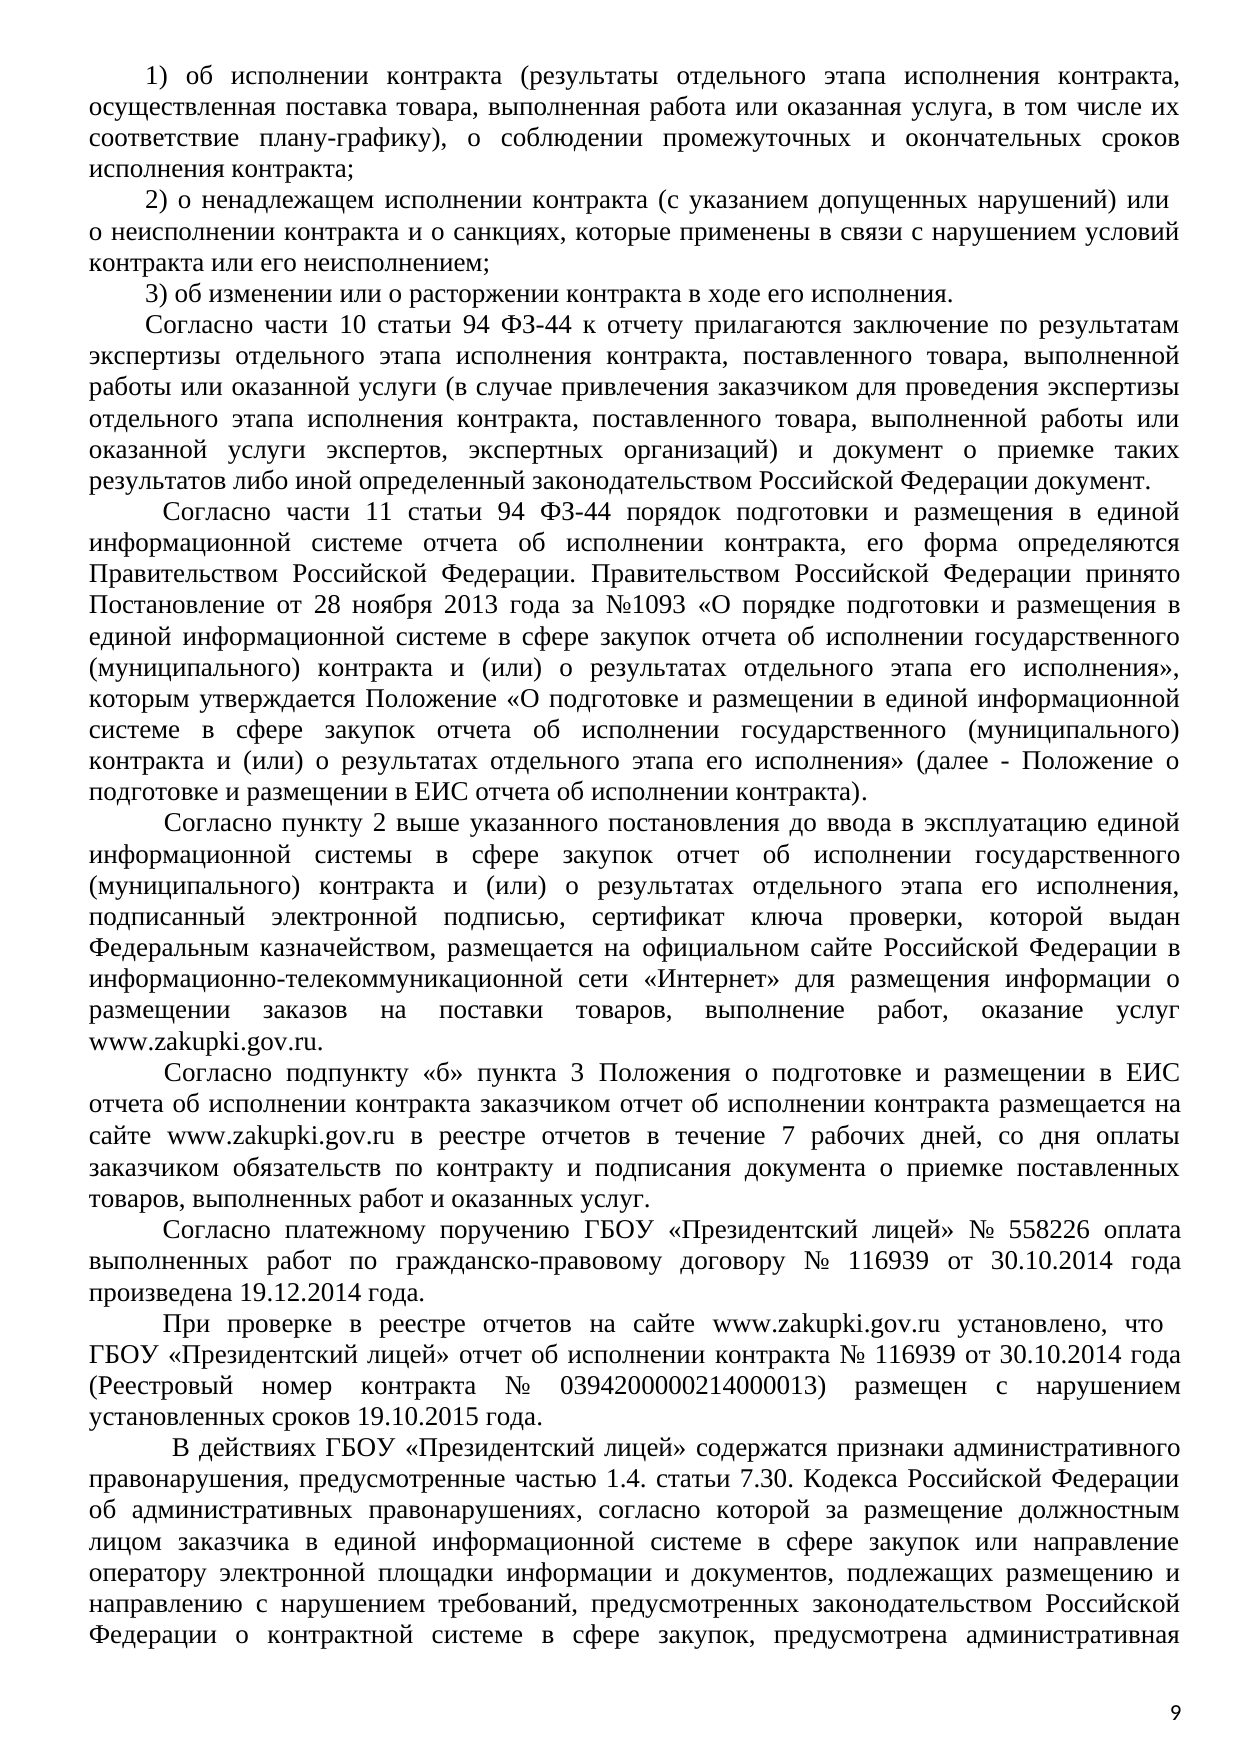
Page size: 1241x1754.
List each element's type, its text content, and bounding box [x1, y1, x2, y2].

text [89, 1431, 1181, 1649]
text Согласно части 11 статьи 94 ФЗ-44 порядок подготовки и размещения в единой информационной системе отчета об исполнении контракта, его форма определяются Правительством Российской Федерации. Правительством Российской Федерации принято Постановление от 28 ноября 2013 года за №1093 «О порядке подготовки и размещения в единой информационной системе в сфере закупок отчета об исполнении государственного (муниципального) контракта и (или) о результатах отдельного этапа его исполнения», которым утверждается Положение «О подготовке и размещении в единой информационной системе в сфере закупок отчета об исполнении государственного (муниципального) контракта и (или) о результатах отдельного этапа его исполнения» (далее - Положение о подготовке и размещении в ЕИС отчета об исполнении контракта). [89, 495, 1181, 807]
text 3) об изменении или о расторжении контракта в ходе его исполнения. [89, 277, 1181, 308]
text 2) о ненадлежащем исполнении контракта (с указанием допущенных нарушений) или о неисполнении контракта и о санкциях, которые применены в связи с нарушением условий контракта или его неисполнением; [89, 184, 1181, 277]
text 1) об исполнении контракта (результаты отдельного этапа исполнения контракта, осуществленная поставка товара, выполненная работа или оказанная услуга, в том числе их соответствие плану-графику), о соблюдении промежуточных и окончательных сроков исполнения контракта; [89, 59, 1181, 184]
text Согласно платежному поручению ГБОУ «Президентский лицей» № 558226 оплата выполненных работ по гражданско-правовому договору № 116939 от 30.10.2014 года произведена 19.12.2014 года. [89, 1213, 1181, 1307]
text При проверке в реестре отчетов на сайте www.zakupki.gov.ru установлено, что ГБОУ «Президентский лицей» отчет об исполнении контракта № 116939 от 30.10.2014 года (Реестровый номер контракта № 0394200000214000013) размещен с нарушением установленных сроков 19.10.2015 года. [89, 1307, 1181, 1431]
text Согласно подпункту «б» пункта 3 Положения о подготовке и размещении в ЕИС отчета об исполнении контракта заказчиком отчет об исполнении контракта размещается на сайте www.zakupki.gov.ru в реестре отчетов в течение 7 рабочих дней, со дня оплаты заказчиком обязательств по контракту и подписания документа о приемке поставленных товаров, выполненных работ и оказанных услуг. [89, 1056, 1181, 1213]
text Согласно пункту 2 выше указанного постановления до ввода в эксплуатацию единой информационной системы в сфере закупок отчет об исполнении государственного (муниципального) контракта и (или) о результатах отдельного этапа его исполнения, подписанный электронной подписью, сертификат ключа проверки, которой выдан Федеральным казначейством, размещается на официальном сайте Российской Федерации в информационно-телекоммуникационной сети «Интернет» для размещения информации о размещении заказов на поставки товаров, выполнение работ, оказание услуг www.zakupki.gov.ru. [89, 807, 1181, 1056]
text Согласно части 10 статьи 94 ФЗ-44 к отчету прилагаются заключение по результатам экспертизы отдельного этапа исполнения контракта, поставленного товара, выполненной работы или оказанной услуги (в случае привлечения заказчиком для проведения экспертизы отдельного этапа исполнения контракта, поставленного товара, выполненной работы или оказанной услуги экспертов, экспертных организаций) и документ о приемке таких результатов либо иной определенный законодательством Российской Федерации документ. [89, 308, 1181, 495]
